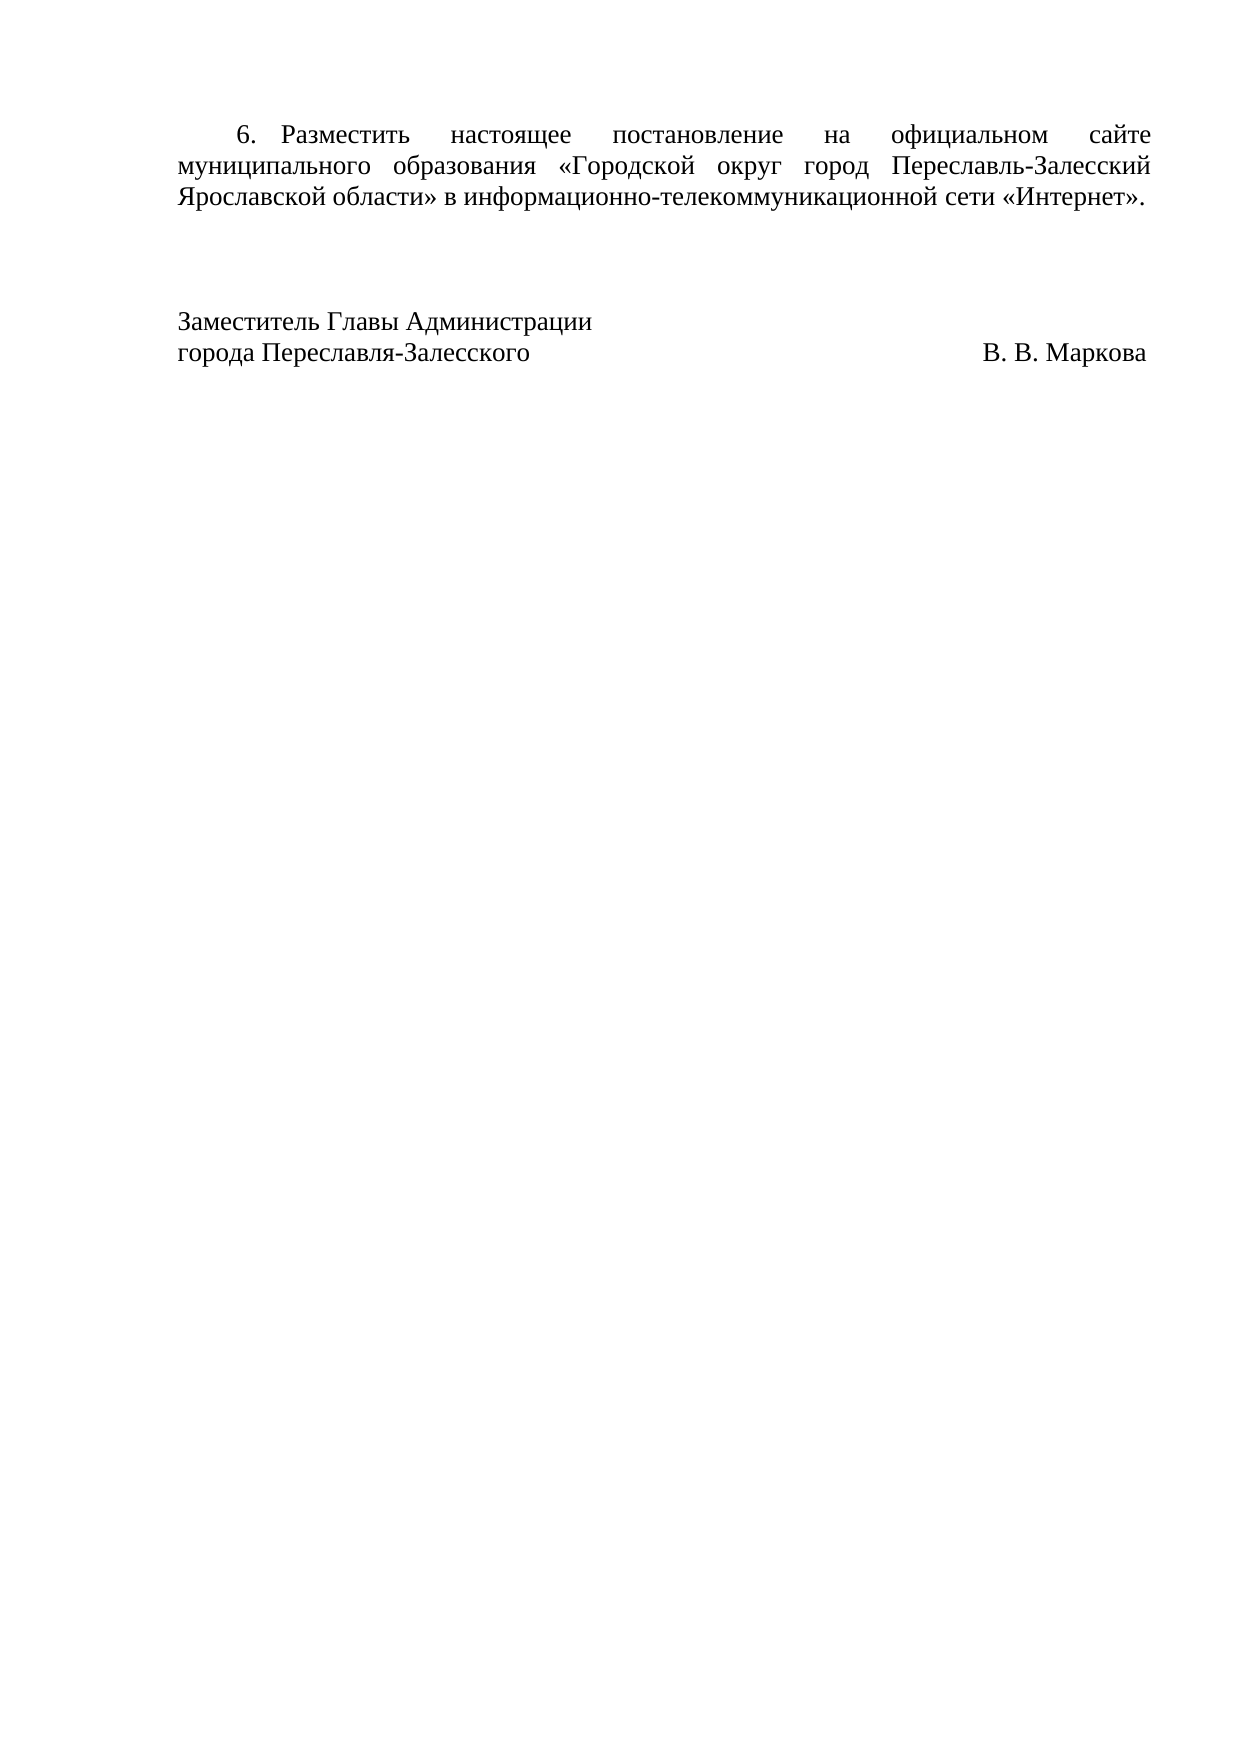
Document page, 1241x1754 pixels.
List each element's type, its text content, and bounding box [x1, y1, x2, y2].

list Разместить настоящее постановление на официальном сайте муниципального образования «Городской округ город Переславль-Залесский Ярославской области» в информационно-телекоммуникационной сети «Интернет». [177, 118, 1152, 212]
text города Переславля-Залесского В. В. Маркова [177, 336, 1152, 367]
text Заместитель Главы Администрации [177, 305, 1152, 336]
